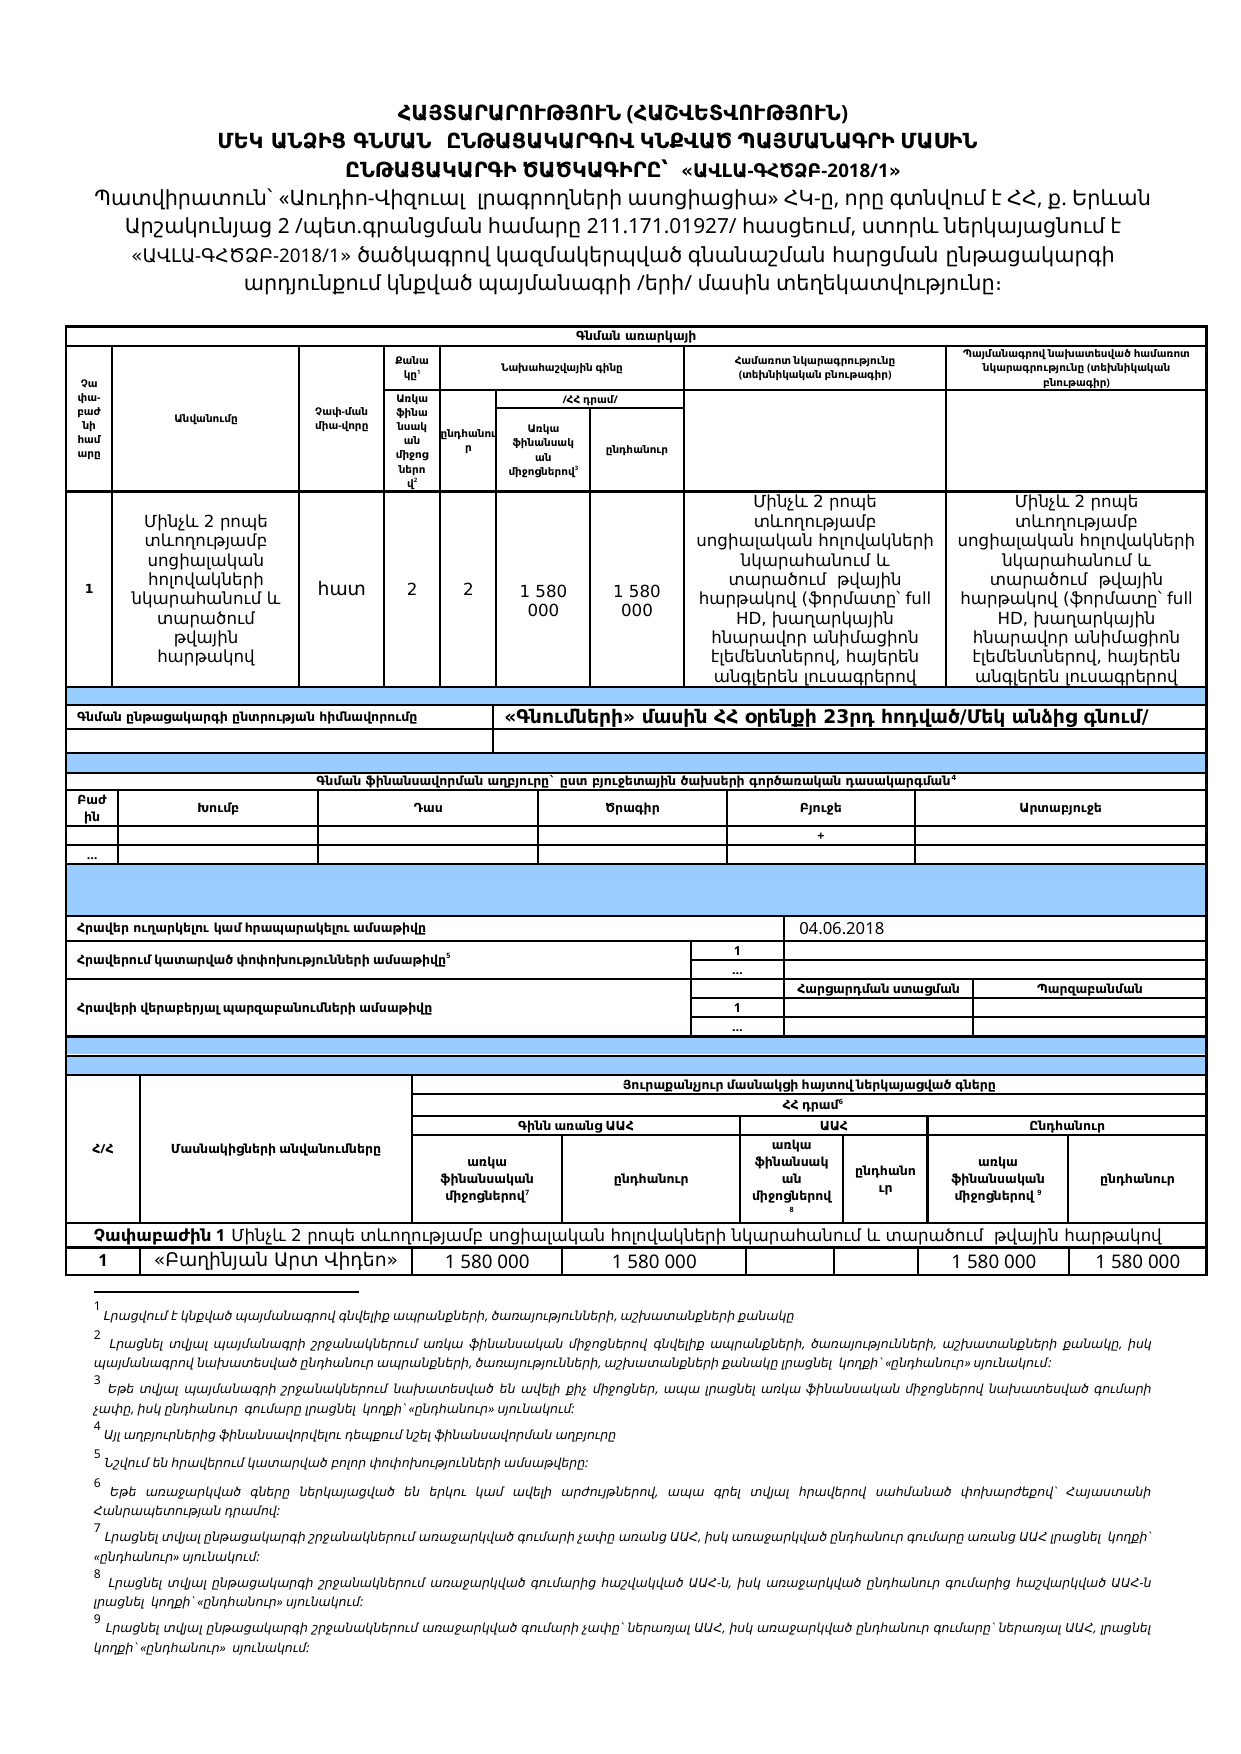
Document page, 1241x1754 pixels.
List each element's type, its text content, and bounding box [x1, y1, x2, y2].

table_cell [119, 846, 317, 863]
table_cell 1 [67, 493, 111, 686]
table_cell Գնման ֆինանսավորման աղբյուրը` ըստ բյուջետային ծախսերի գործառական դասակարգման [67, 774, 1205, 789]
table_cell 1 [692, 942, 783, 959]
table_cell 1 [67, 1249, 139, 1274]
table_cell + [728, 827, 914, 844]
table_cell 04.06.2018 [785, 917, 1205, 939]
table_cell ընդհանուր [441, 391, 495, 490]
table_cell հատ [300, 493, 383, 686]
table_cell [785, 999, 972, 1016]
table_cell Հրավեր ուղարկելու կամ հրապարակելու ամսաթիվը [67, 917, 783, 939]
table_cell ընդհանուր [844, 1136, 926, 1222]
table_cell Առկա ֆինանսական միջոցներով [497, 409, 589, 490]
subtitle Պատվիրատուն՝ «Աուդիո-Վիզուալ լրագրողների ասոցիացիա» ՀԿ-ը, որը գտնվում է ՀՀ, ք. Երևան Արշակունյաց 2 /պետ.գրանցման համարը 211.171.01927/ հասցեում, ստորև ներկայացնում է «ԱՎԼԱ-ԳՀԾՁԲ-2018/1» ծածկագրով կազմակերպված գնանաշման հարցման ընթացակարգի արդյունքում կնքված պայմանագրի /երի/ մասին տեղեկատվությունը։ [94, 183, 1152, 297]
table_cell Պարզաբանման [974, 980, 1205, 997]
table_cell Չափ-ման միա-վորը [300, 347, 383, 490]
subtitle ԸՆԹԱՑԱԿԱՐԳԻ ԾԱԾԿԱԳԻՐԸ՝ «ԱՎԼԱ-ԳՀԾՁԲ-2018/1» [94, 155, 1152, 183]
table_cell Պայմանագրով նախատեսված համառոտ նկարագրությունը (տեխնիկական բնութագիր) [947, 347, 1205, 389]
table_cell ընդհանուր [591, 409, 683, 490]
table_cell Գինն առանց ԱԱՀ [413, 1117, 739, 1134]
table_cell 1 580 000 [591, 493, 683, 686]
table_cell Ծրագիր [539, 791, 726, 825]
table_cell 1 580 000 [919, 1249, 1068, 1274]
table_header Գնման առարկայի [67, 328, 1205, 344]
table_cell Նախահաշվային գինը [441, 347, 683, 389]
table_cell [835, 1249, 917, 1274]
table_cell /ՀՀ դրամ/ [497, 391, 683, 407]
table_cell Բյուջե [728, 791, 914, 825]
table_cell [947, 391, 1205, 490]
table_cell … [67, 846, 117, 863]
table_cell 1 [692, 999, 783, 1016]
table_cell [785, 1018, 972, 1035]
table_cell ընդհանուր [1069, 1136, 1205, 1222]
table_cell առկա ֆինանսական միջոցներով [413, 1136, 561, 1222]
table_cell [141, 1249, 411, 1274]
table_cell 1 580 000 [413, 1249, 561, 1274]
table_cell 1 580 000 [563, 1249, 745, 1274]
table_cell [685, 391, 945, 490]
table_cell [319, 827, 537, 844]
table_cell [539, 827, 726, 844]
text ՀԱՅՏԱՐԱՐՈՒԹՅՈՒՆ (ՀԱՇՎԵՏՎՈՒԹՅՈՒՆ) [94, 98, 1152, 126]
table_cell Չափաբաժին 1 Մինչև 2 րոպե տևողությամբ սոցիալական հոլովակների նկարահանում և տարածում թվային հարթակով [67, 1224, 1205, 1246]
table_cell Մասնակիցների անվանումները [141, 1076, 411, 1222]
table_cell Յուրաքանչյուր մասնակցի հայտով ներկայացված գները [413, 1076, 1205, 1093]
table_cell [785, 942, 1205, 959]
table_cell [67, 1038, 1205, 1054]
table_cell 1 580 000 [1070, 1249, 1205, 1274]
table_cell Անվանումը [113, 347, 298, 490]
table_cell Դաս [319, 791, 537, 825]
table_cell 2 [385, 493, 439, 686]
table_cell 1 580 000 [497, 493, 589, 686]
table_cell ՀՀ դրամ [413, 1095, 1205, 1115]
text ՄԵԿ ԱՆՁԻՑ ԳՆՄԱՆ ԸՆԹԱՑԱԿԱՐԳՈՎ ԿՆՔՎԱԾ ՊԱՅՄԱՆԱԳՐԻ ՄԱՍԻՆ [94, 126, 1152, 155]
table_cell Չափա-բաժնի համարը [67, 347, 111, 490]
table_cell առկա ֆինանսական միջոցներով [741, 1136, 842, 1222]
table_cell [785, 961, 1205, 978]
table_cell Առկա ֆինանսական միջոցներով [385, 391, 439, 490]
table_cell [692, 980, 783, 997]
table_cell Հրավերի վերաբերյալ պարզաբանումների ամսաթիվը [67, 980, 690, 1035]
table_cell Հրավերում կատարված փոփոխությունների ամսաթիվը [67, 942, 690, 978]
table_cell [67, 1057, 1205, 1074]
table_cell [67, 754, 1205, 772]
table_cell [974, 1018, 1205, 1035]
table_cell Հարցարդման ստացման [785, 980, 972, 997]
table_cell [319, 846, 537, 863]
table_cell Մինչև 2 րոպե տևողությամբ սոցիալական հոլովակների նկարահանում և տարածում թվային հարթակով [113, 493, 298, 686]
table_cell Քանակը [385, 347, 439, 389]
table_cell [974, 999, 1205, 1016]
table_cell [747, 1249, 833, 1274]
table_cell [916, 827, 1205, 844]
table_cell [67, 688, 1205, 704]
table_cell [728, 846, 914, 863]
table_cell [67, 730, 492, 752]
table_cell «Գնումների» մասին ՀՀ օրենքի 23րդ հոդված/Մեկ անձից գնում/ [494, 706, 1205, 728]
table_cell Խումբ [119, 791, 317, 825]
table_cell Համառոտ նկարագրությունը (տեխնիկական բնութագիր) [685, 347, 945, 389]
table_cell [539, 846, 726, 863]
table_cell Մինչև 2 րոպե տևողությամբ սոցիալական հոլովակների նկարահանում և տարածում թվային հարթակով (ֆորմատը՝ full HD, խաղարկային հնարավոր անիմացիոն էլեմենտներով, հայերեն անգլերեն լուսագրերով [947, 493, 1205, 686]
table_cell առկա ֆինանսական միջոցներով [929, 1136, 1067, 1222]
table_cell Բաժին [67, 791, 117, 825]
table_cell ԱԱՀ [741, 1117, 926, 1134]
table_cell Արտաբյուջե [916, 791, 1205, 825]
table_cell [67, 865, 1205, 915]
table_cell Մինչև 2 րոպե տևողությամբ սոցիալական հոլովակների նկարահանում և տարածում թվային հարթակով (ֆորմատը՝ full HD, խաղարկային հնարավոր անիմացիոն էլեմենտներով, հայերեն անգլերեն լուսագրերով [685, 493, 945, 686]
table_cell 2 [441, 493, 495, 686]
table_cell … [692, 1018, 783, 1035]
table_cell ընդհանուր [563, 1136, 739, 1222]
table_cell Ընդհանուր [929, 1117, 1205, 1134]
table_cell [494, 730, 1205, 752]
table_cell [916, 846, 1205, 863]
table_cell … [692, 961, 783, 978]
table_cell [67, 827, 117, 844]
table_cell Հ/Հ [67, 1076, 139, 1222]
table_cell Գնման ընթացակարգի ընտրության հիմնավորումը [67, 706, 492, 728]
table_cell [119, 827, 317, 844]
